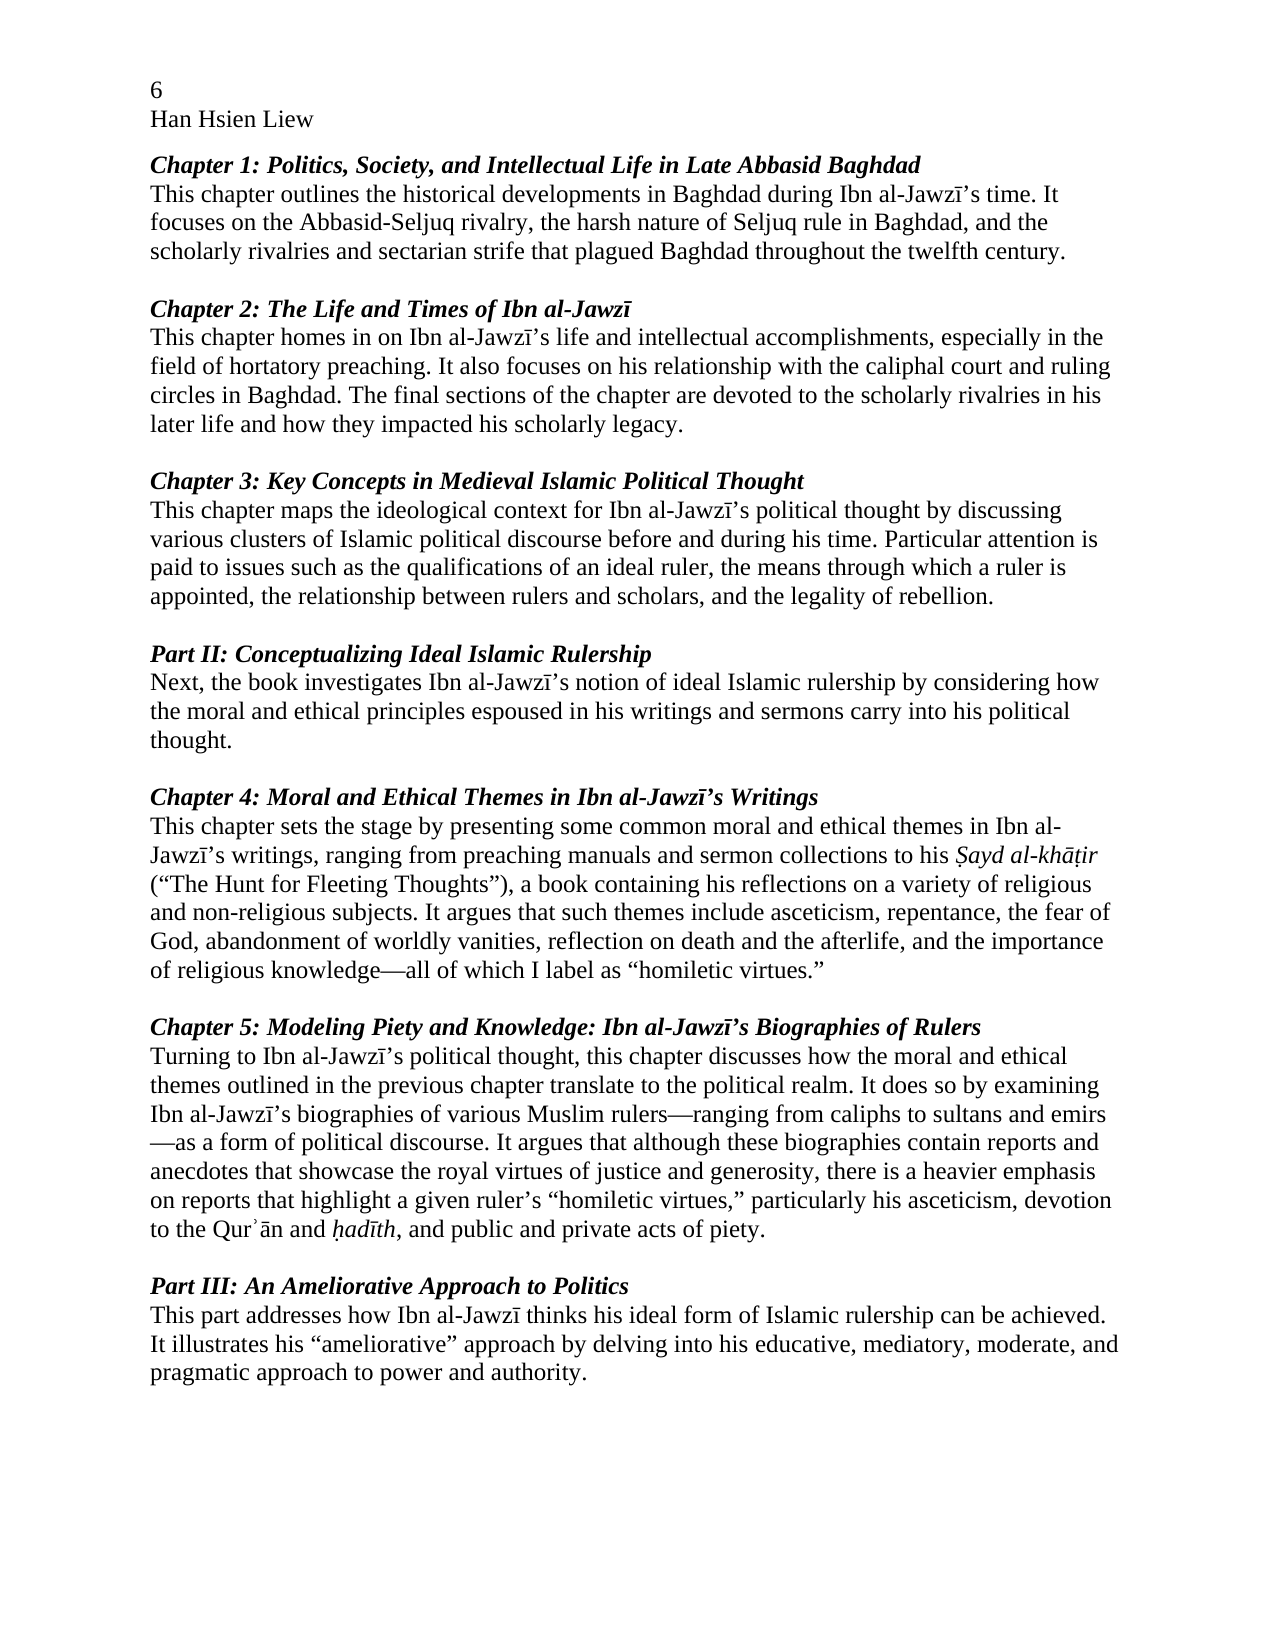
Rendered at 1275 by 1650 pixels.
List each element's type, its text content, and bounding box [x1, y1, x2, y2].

text This part addresses how Ibn al-Jawzī thinks his ideal form of Islamic rulership can be achieved. It illustrates his “ameliorative” approach by delving into his educative, mediatory, moderate, and pragmatic approach to power and authority. [150, 1300, 1125, 1386]
text Next, the book investigates Ibn al-Jawzī’s notion of ideal Islamic rulership by considering how the moral and ethical principles espoused in his writings and sermons carry into his political thought. [150, 667, 1125, 754]
text This chapter maps the ideological context for Ibn al-Jawzī’s political thought by discussing various clusters of Islamic political discourse before and during his time. Particular attention is paid to issues such as the qualifications of an ideal ruler, the means through which a ruler is appointed, the relationship between rulers and scholars, and the legality of rebellion. [150, 495, 1125, 610]
text Chapter 5: Modeling Piety and Knowledge: Ibn al-Jawzī’s Biographies of Rulers [150, 1012, 1125, 1041]
text This chapter sets the stage by presenting some common moral and ethical themes in Ibn al-Jawzī’s writings, ranging from preaching manuals and sermon collections to his Ṣayd al-khāṭir (“The Hunt for Fleeting Thoughts”), a book containing his reflections on a variety of religious and non-religious subjects. It argues that such themes include asceticism, repentance, the fear of God, abandonment of worldly vanities, reflection on death and the afterlife, and the importance of religious knowledge—all of which I label as “homiletic virtues.” [150, 811, 1125, 984]
text Chapter 4: Moral and Ethical Themes in Ibn al-Jawzī’s Writings [150, 782, 1125, 811]
text Chapter 2: The Life and Times of Ibn al-Jawzī [267, 294, 1125, 322]
text This chapter outlines the historical developments in Baghdad during Ibn al-Jawzī’s time. It focuses on the Abbasid-Seljuq rivalry, the harsh nature of Seljuq rule in Baghdad, and the scholarly rivalries and sectarian strife that plagued Baghdad throughout the twelfth century. [150, 179, 1125, 265]
text Turning to Ibn al-Jawzī’s political thought, this chapter discusses how the moral and ethical themes outlined in the previous chapter translate to the political realm. It does so by examining Ibn al-Jawzī’s biographies of various Muslim rulers—ranging from caliphs to sultans and emirs—as a form of political discourse. It argues that although these biographies contain reports and anecdotes that showcase the royal virtues of justice and generosity, there is a heavier emphasis on reports that highlight a given ruler’s “homiletic virtues,” particularly his asceticism, devotion to the Qurʾān and ḥadīth, and public and private acts of piety. [150, 1041, 1125, 1242]
text Chapter 3: Key Concepts in Medieval Islamic Political Thought [267, 466, 1125, 495]
text Part II: Conceptualizing Ideal Islamic Rulership [150, 639, 1125, 667]
text Part III: An Ameliorative Approach to Politics [150, 1271, 1125, 1300]
text Chapter 1: Politics, Society, and Intellectual Life in Late Abbasid Baghdad [267, 150, 1125, 179]
text This chapter homes in on Ibn al-Jawzī’s life and intellectual accomplishments, especially in the field of hortatory preaching. It also focuses on his relationship with the caliphal court and ruling circles in Baghdad. The final sections of the chapter are devoted to the scholarly rivalries in his later life and how they impacted his scholarly legacy. [150, 322, 1125, 437]
